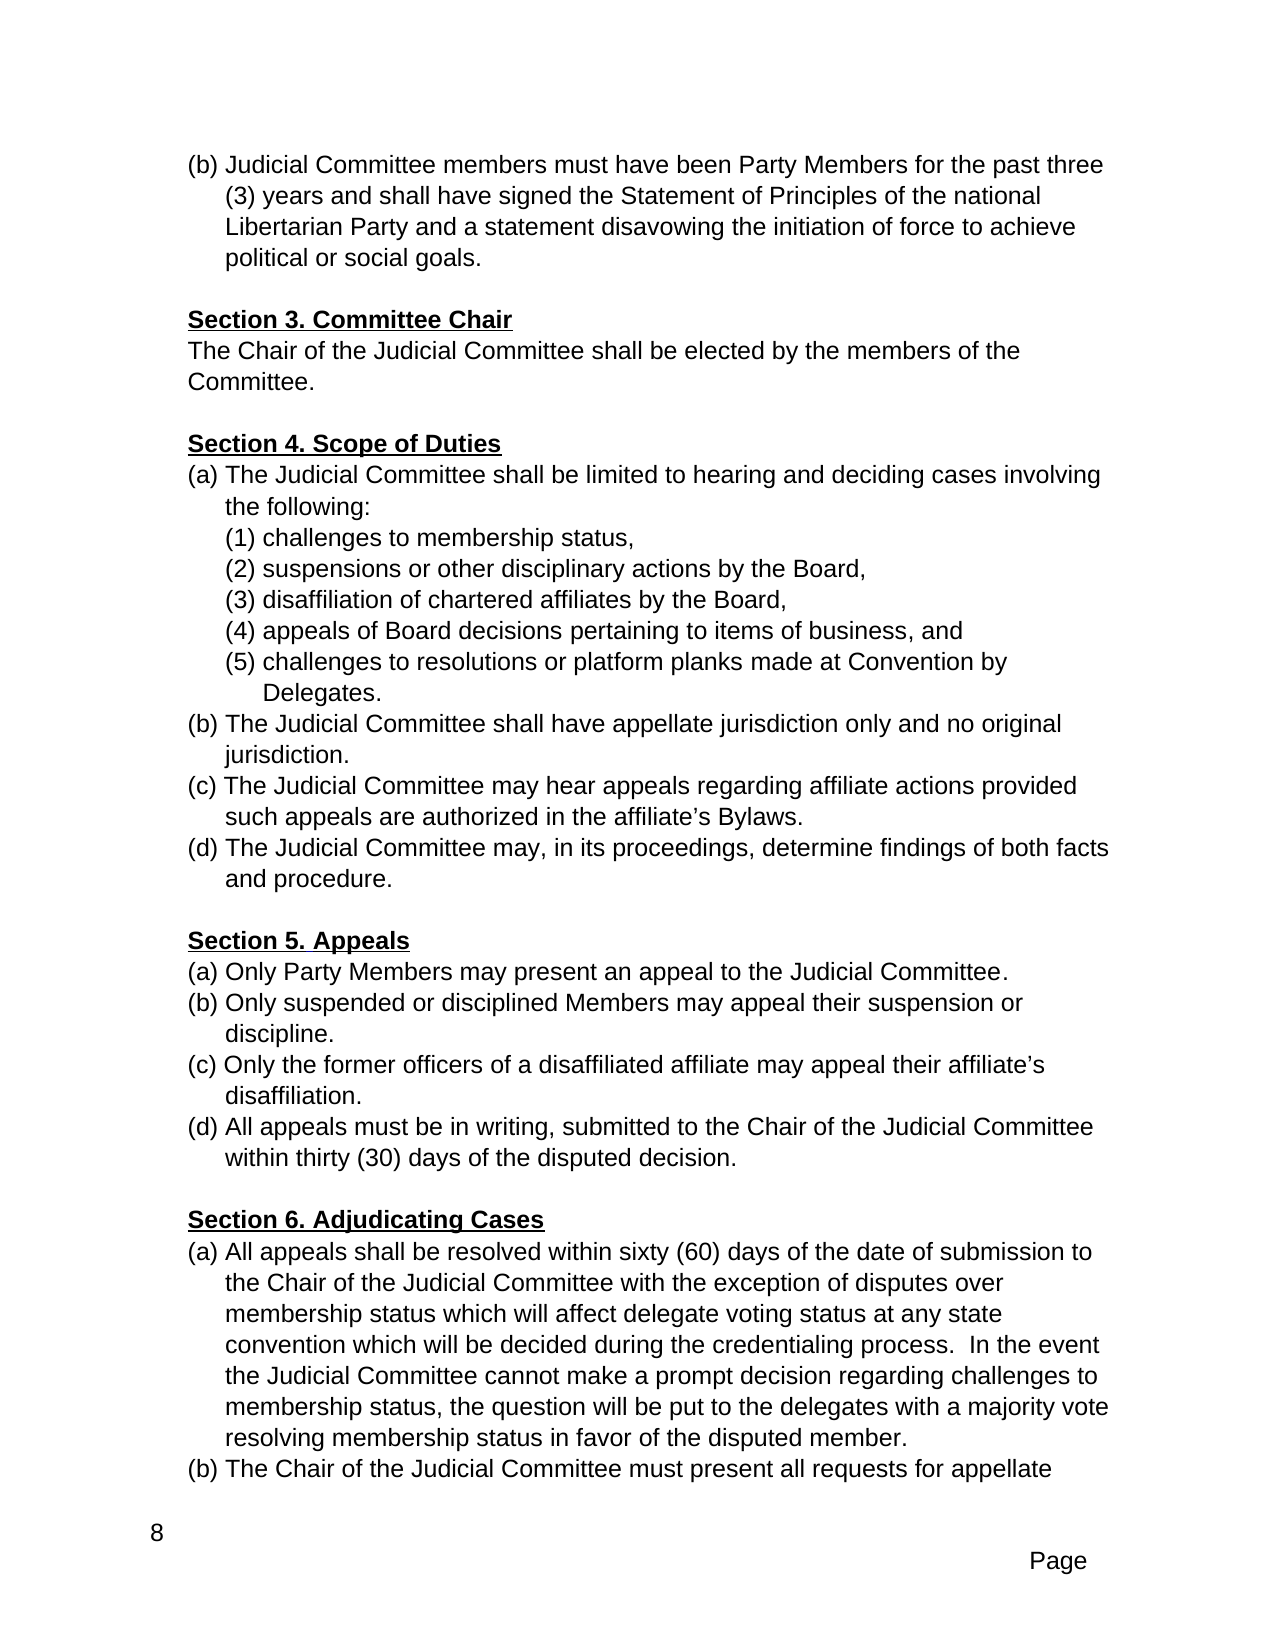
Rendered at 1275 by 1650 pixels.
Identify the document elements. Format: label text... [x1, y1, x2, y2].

text (4) appeals of Board decisions pertaining to items of business, and [225, 616, 1125, 644]
text (3) disaffiliation of chartered affiliates by the Board, [225, 584, 1125, 613]
text (b) Judicial Committee members must have been Party Members for the past three (3) years and shall have signed the Statement of Principles of the national Libertarian Party and a statement disavowing the initiation of force to achieve political or social goals. [187, 150, 1125, 272]
text (b) The Judicial Committee shall have appellate jurisdiction only and no original jurisdiction. [187, 709, 1125, 768]
text (c) The Judicial Committee may hear appeals regarding affiliate actions provided such appeals are authorized in the affiliate’s Bylaws. [187, 771, 1125, 831]
text (d) All appeals must be in writing, submitted to the Chair of the Judicial Committee within thirty (30) days of the disputed decision. [187, 1112, 1125, 1172]
text (b) Only suspended or disciplined Members may appeal their suspension or discipline. [187, 988, 1125, 1048]
text (a) All appeals shall be resolved within sixty (60) days of the date of submission to the Chair of the Judicial Committee with the exception of disputes over membership status which will affect delegate voting status at any state convention which will be decided during the credentialing process. In the event the Judicial Committee cannot make a prompt decision regarding challenges to membership status, the question will be put to the delegates with a majority vote resolving membership status in favor of the disputed member. [187, 1236, 1125, 1451]
text The Chair of the Judicial Committee shall be elected by the members of the Committee. [187, 336, 1125, 396]
text Section 6. Adjudicating Cases [187, 1205, 1125, 1234]
text (c) Only the former officers of a disaffiliated affiliate may appeal their affiliate’s disaffiliation. [187, 1050, 1125, 1110]
text (a) The Judicial Committee shall be limited to hearing and deciding cases involving the following: [187, 460, 1125, 520]
text (1) challenges to membership status, [225, 522, 1125, 551]
text Section 4. Scope of Duties [187, 429, 1125, 458]
text (a) Only Party Members may present an appeal to the Judicial Committee. [187, 957, 1125, 986]
text (2) suspensions or other disciplinary actions by the Board, [225, 553, 1125, 582]
text Section 5. Appeals [187, 926, 1125, 955]
text Section 3. Committee Chair [187, 305, 1125, 334]
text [187, 1454, 1125, 1482]
text (5) challenges to resolutions or platform planks made at Convention by Delegates. [225, 647, 1125, 706]
text (d) The Judicial Committee may, in its proceedings, determine findings of both facts and procedure. [187, 833, 1125, 893]
